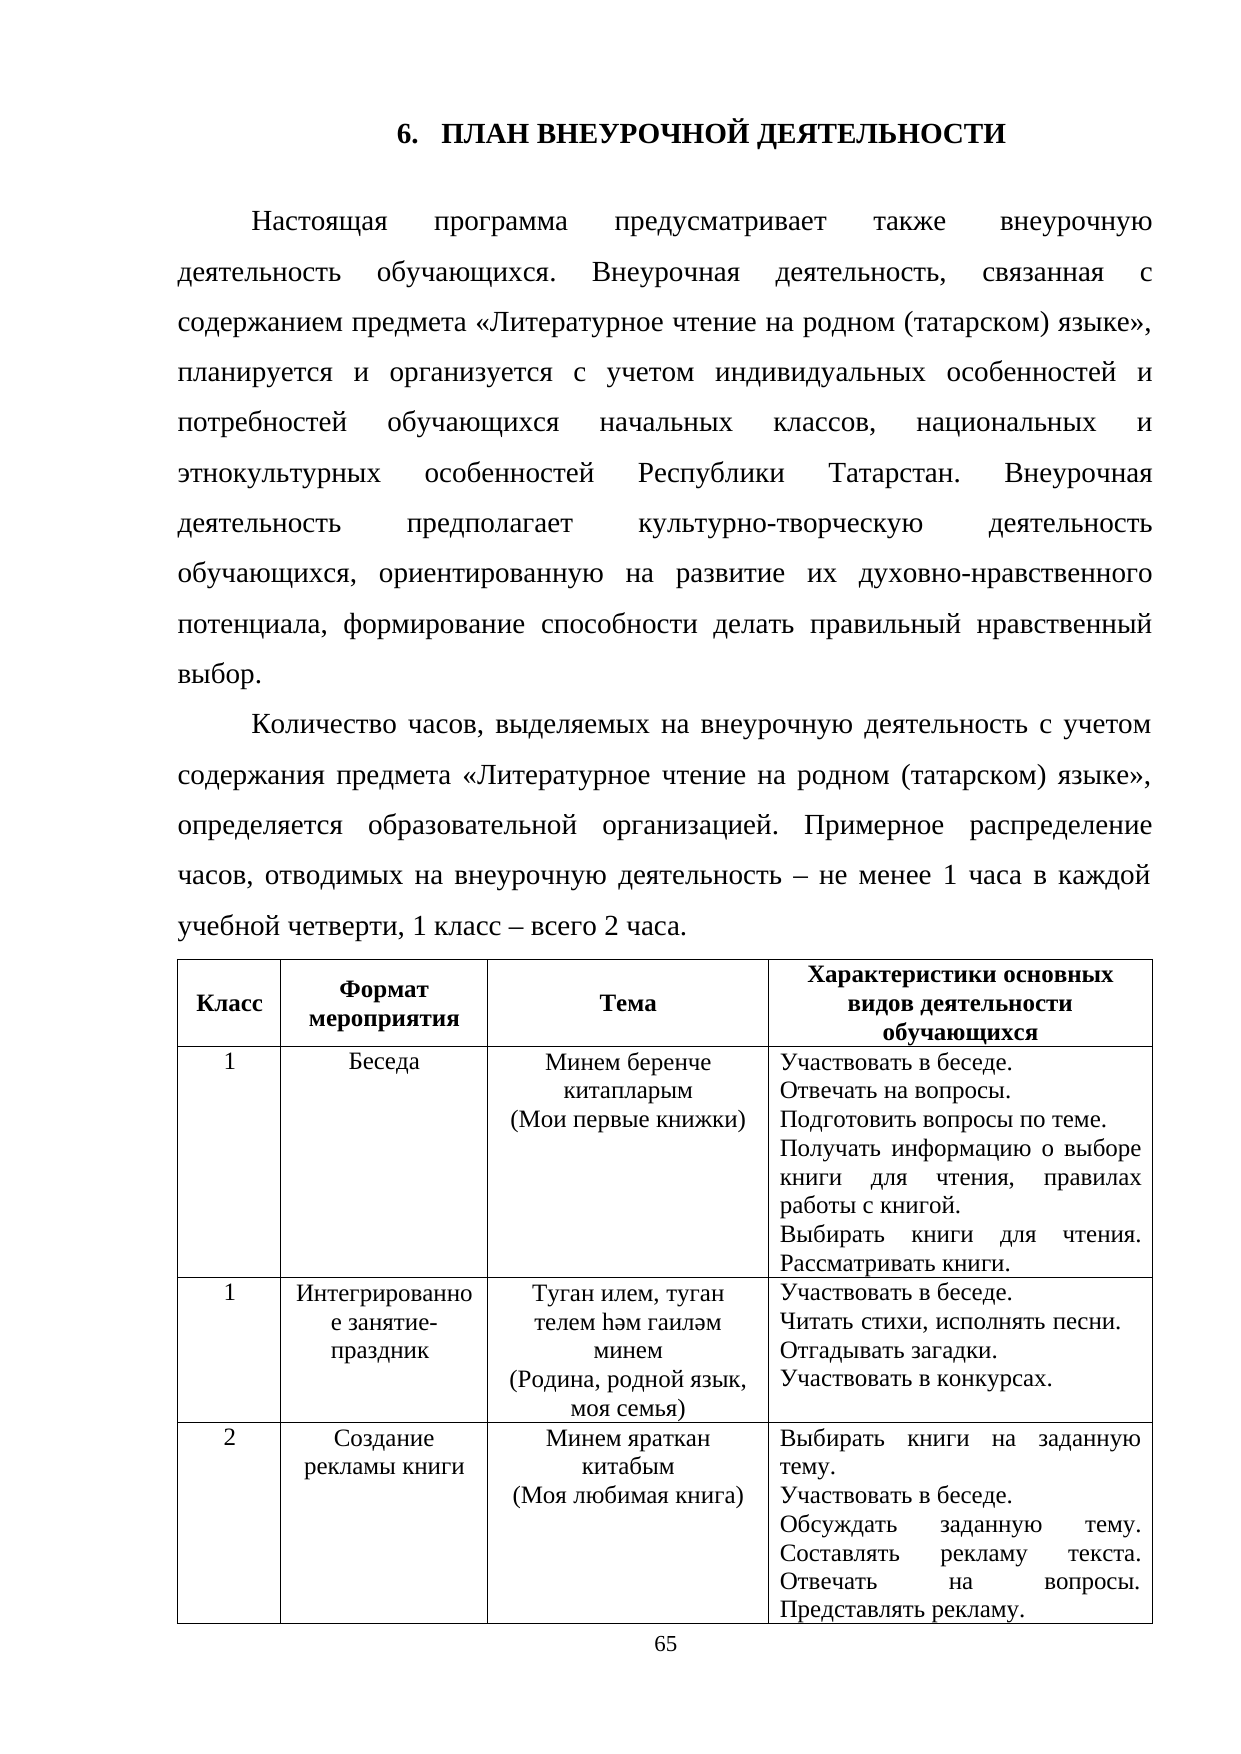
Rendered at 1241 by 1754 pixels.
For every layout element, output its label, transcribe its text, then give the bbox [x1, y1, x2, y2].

table_cell 2 [178, 1423, 280, 1623]
table_cell Участвовать в беседе. Отвечать на вопросы. Подготовить вопросы по теме. Получать информацию о выборе книги для чтения, правилах работы с книгой. Выбирать книги для чтения. Рассматривать книги. [769, 1047, 1152, 1277]
table_cell 1 [178, 1278, 280, 1422]
table_header Характеристики основных видов деятельности обучающихся [769, 960, 1152, 1046]
table_cell Участвовать в беседе. Читать стихи, исполнять песни. Отгадывать загадки. Участвовать в конкурсах. [769, 1278, 1152, 1422]
table_cell Беседа [281, 1047, 487, 1277]
table_cell Интегрированно е занятие- праздник [281, 1278, 487, 1422]
table_header Класс [178, 960, 280, 1046]
table_cell Туган илем, туган телем һәм гаиләм минем (Родина, родной язык, моя семья) [488, 1278, 768, 1422]
subtitle ПЛАН ВНЕУРОЧНОЙ ДЕЯТЕЛЬНОСТИ [397, 116, 1209, 149]
table_cell Минем яраткан китабым (Моя любимая книга) [488, 1423, 768, 1623]
table_cell Создание рекламы книги [281, 1423, 487, 1623]
table_cell 1 [178, 1047, 280, 1277]
table_header Тема [488, 960, 768, 1046]
table_cell Выбирать книги на заданную тему. Участвовать в беседе. Обсуждать заданную тему. Составлять рекламу текста. Отвечать на вопросы. Представлять рекламу. [769, 1423, 1152, 1623]
text Настоящая программа предусматривает также внеурочную деятельность обучающихся. Внеурочная деятельность, связанная с содержанием предмета «Литературное чтение на родном (татарском) языке», планируется и организуется с учетом индивидуальных особенностей и потребностей обучающихся начальных классов, национальных и этнокультурных особенностей Республики Татарстан. Внеурочная деятельность предполагает культурно-творческую деятельность обучающихся, ориентированную на развитие их духовно-нравственного потенциала, формирование способности делать правильный нравственный выбор. [177, 203, 1152, 690]
table_header Формат мероприятия [281, 960, 487, 1046]
text Количество часов, выделяемых на внеурочную деятельность с учетом содержания предмета «Литературное чтение на родном (татарском) языке», определяется образовательной организацией. Примерное распределение часов, отводимых на внеурочную деятельность – не менее 1 часа в каждой учебной четверти, 1 класс – всего 2 часа. [177, 706, 1152, 941]
table_cell Минем беренче китапларым (Мои первые книжки) [488, 1047, 768, 1277]
